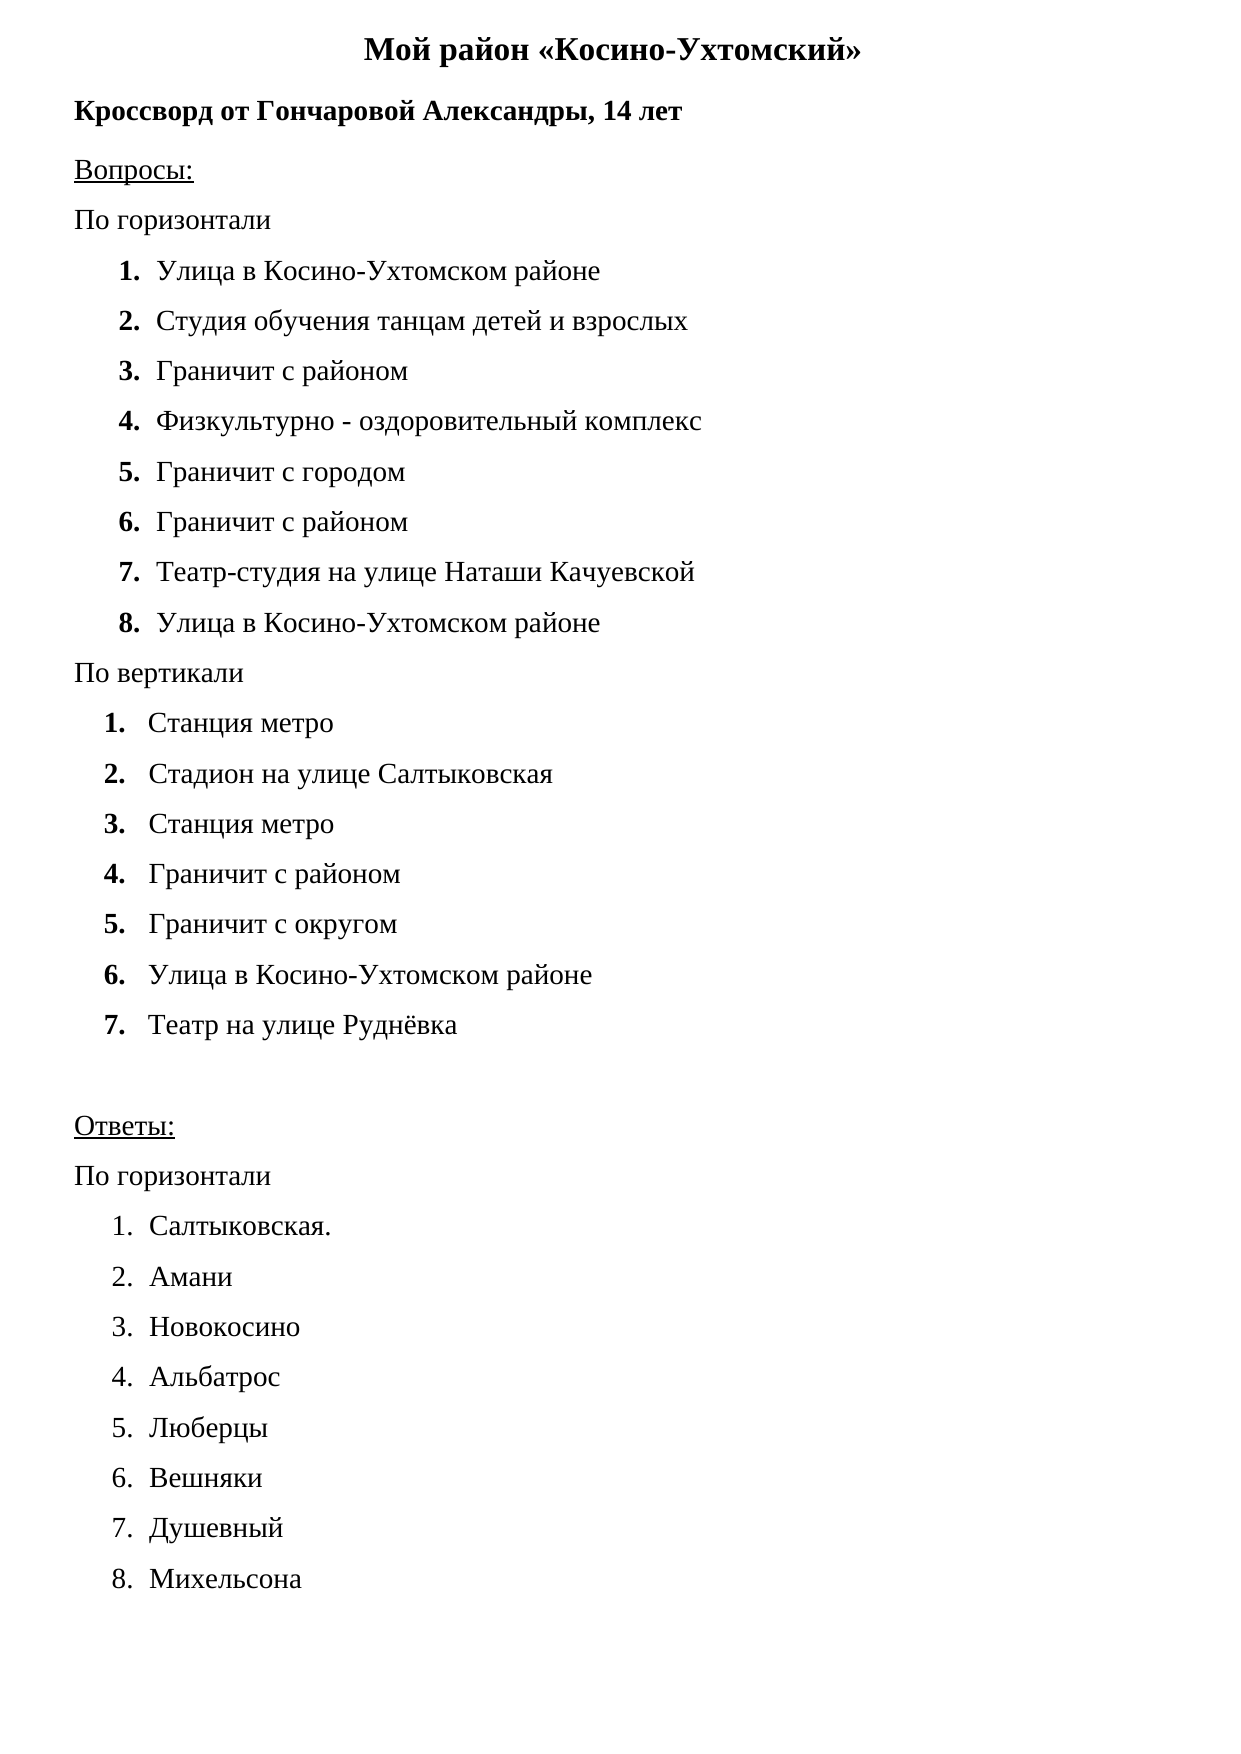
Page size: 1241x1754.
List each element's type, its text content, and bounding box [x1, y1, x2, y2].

list Граничит с районом [118, 504, 1152, 538]
list Амани [111, 1259, 1152, 1292]
list По вертикали [74, 655, 1152, 689]
list Театр-студия на улице Наташи Качуевской [118, 554, 1152, 588]
text Кроссворд от Гончаровой Александры, 14 лет [74, 93, 1152, 126]
list Улица в Косино-Ухтомском районе [118, 253, 1152, 286]
list Станция метро [103, 705, 1152, 739]
list Улица в Косино-Ухтомском районе [103, 957, 1152, 991]
list Душевный [111, 1510, 1152, 1544]
text По горизонтали [74, 1158, 1152, 1192]
text По горизонтали [74, 202, 1152, 236]
list Новокосино [111, 1309, 1152, 1343]
list Граничит с округом [103, 907, 1152, 940]
list Стадион на улице Салтыковская [103, 756, 1152, 789]
list Станция метро [103, 806, 1152, 839]
list Физкультурно - оздоровительный комплекс [118, 403, 1152, 437]
list Михельсона [111, 1561, 1152, 1594]
list Салтыковская. [111, 1208, 1152, 1242]
text Вопросы: [74, 152, 1152, 186]
list Граничит с городом [118, 454, 1152, 487]
list Граничит с районом [118, 353, 1152, 387]
list Театр на улице Руднёвка [103, 1007, 1152, 1041]
list Альбатрос [111, 1359, 1152, 1393]
text Ответы: [74, 1108, 1152, 1141]
list Улица в Косино-Ухтомском районе [118, 605, 1152, 638]
list Граничит с районом [103, 856, 1152, 890]
list Студия обучения танцам детей и взрослых [118, 303, 1152, 336]
list Вешняки [111, 1460, 1152, 1494]
list Люберцы [111, 1410, 1152, 1443]
